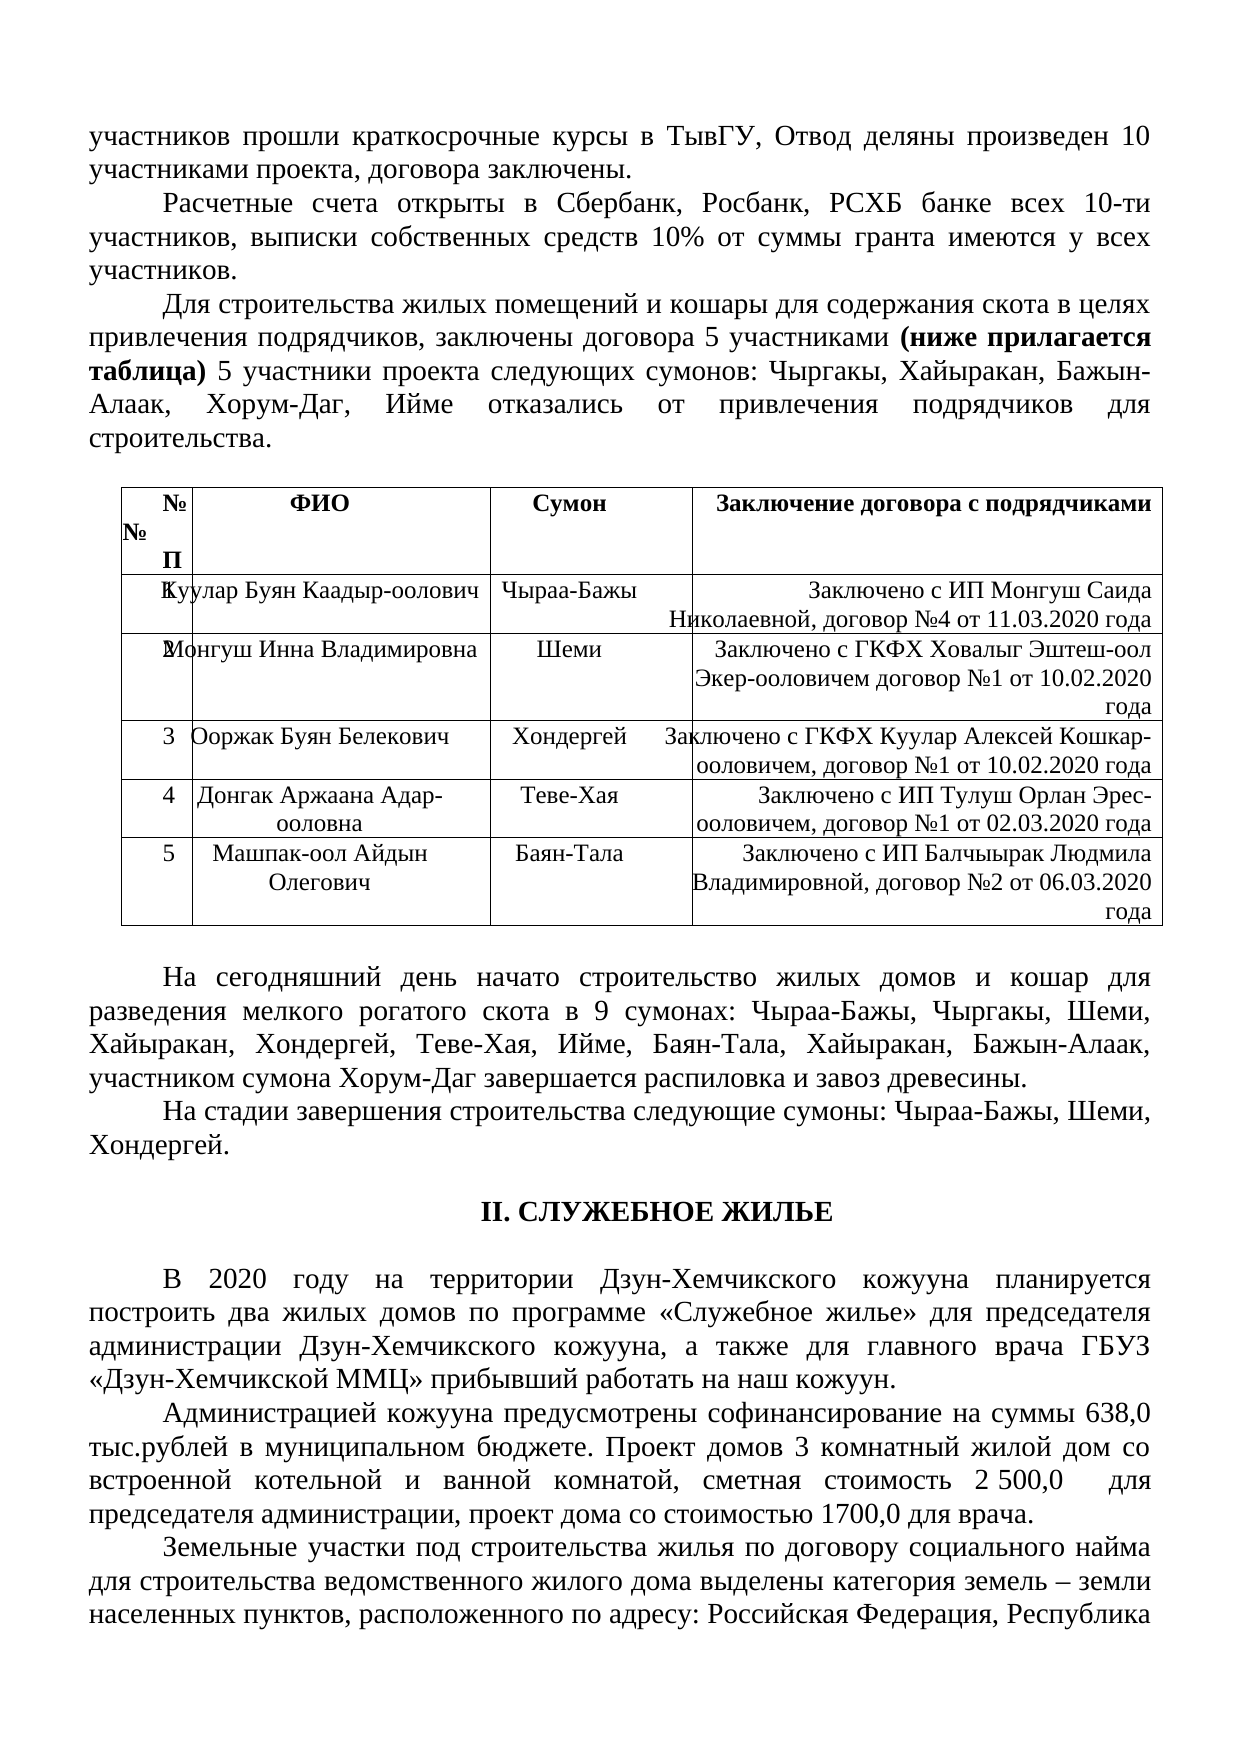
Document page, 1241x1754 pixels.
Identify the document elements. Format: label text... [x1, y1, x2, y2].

table_cell Машпак-оол Айдын Олегович [193, 838, 490, 924]
table_cell 33 [122, 721, 192, 779]
table_cell Хондергей [491, 721, 692, 779]
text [88, 1529, 1152, 1630]
table_cell Заключено с ГКФХ Ховалыг Эштеш-оол Экер-ооловичем договор №1 от 10.02.2020 года [693, 634, 1162, 720]
table_cell Куулар Буян Каадыр-оолович [193, 575, 490, 633]
table_cell Ооржак Буян Белекович [193, 721, 490, 779]
table_cell Заключено с ИП Балчыырак Людмила Владимировной, договор №2 от 06.03.2020 года [693, 838, 1162, 924]
table_cell Теве-Хая [491, 780, 692, 837]
text II. СЛУЖЕБНОЕ ЖИЛЬЕ [88, 1194, 1152, 1227]
text Администрацией кожууна предусмотрены софинансирование на суммы 638,0 тыс.рублей в муниципальном бюджете. Проект домов 3 комнатный жилой дом со встроенной котельной и ванной комнатой, сметная стоимость 2 500,0 для председателя администрации, проект дома со стоимостью 1700,0 для врача. [88, 1395, 1152, 1529]
table_cell Заключено с ИП Монгуш Саида Николаевной, договор №4 от 11.03.2020 года [693, 575, 1162, 633]
table_cell 55 [122, 838, 192, 924]
table_cell Шеми [491, 634, 692, 720]
table_cell 44 [122, 780, 192, 837]
table_cell Заключено с ИП Тулуш Орлан Эрес-ооловичем, договор №1 от 02.03.2020 года [693, 780, 1162, 837]
table_cell Монгуш Инна Владимировна [193, 634, 490, 720]
table_cell Заключено с ГКФХ Куулар Алексей Кошкар-ооловичем, договор №1 от 10.02.2020 года [693, 721, 1162, 779]
table_header Сумон [491, 488, 692, 574]
text На стадии завершения строительства следующие сумоны: Чыраа-Бажы, Шеми, Хондергей. [88, 1093, 1152, 1160]
table_header ФИО [193, 488, 490, 574]
table_header №№ П [122, 488, 192, 574]
text В 2020 году на территории Дзун-Хемчикского кожууна планируется построить два жилых домов по программе «Служебное жилье» для председателя администрации Дзун-Хемчикского кожууна, а также для главного врача ГБУЗ «Дзун-Хемчикской ММЦ» прибывший работать на наш кожуун. [88, 1261, 1152, 1395]
text Расчетные счета открыты в Сбербанк, Росбанк, РСХБ банке всех 10-ти участников, выписки собственных средств 10% от суммы гранта имеются у всех участников. [88, 185, 1152, 286]
table_cell 11 [122, 575, 192, 633]
table_cell Баян-Тала [491, 838, 692, 924]
text Для строительства жилых помещений и кошары для содержания скота в целях привлечения подрядчиков, заключены договора 5 участниками (ниже прилагается таблица) 5 участники проекта следующих сумонов: Чыргакы, Хайыракан, Бажын-Алаак, Хорум-Даг, Ийме отказались от привлечения подрядчиков для строительства. [88, 286, 1152, 453]
table_cell Донгак Аржаана Адар-ооловна [193, 780, 490, 837]
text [88, 118, 1152, 185]
table_header Заключение договора с подрядчиками [693, 488, 1162, 574]
text На сегодняшний день начато строительство жилых домов и кошар для разведения мелкого рогатого скота в 9 сумонах: Чыраа-Бажы, Чыргакы, Шеми, Хайыракан, Хондергей, Теве-Хая, Ийме, Баян-Тала, Хайыракан, Бажын-Алаак, участником сумона Хорум-Даг завершается распиловка и завоз древесины. [88, 959, 1152, 1093]
table_cell 22 [122, 634, 192, 720]
table_cell Чыраа-Бажы [491, 575, 692, 633]
